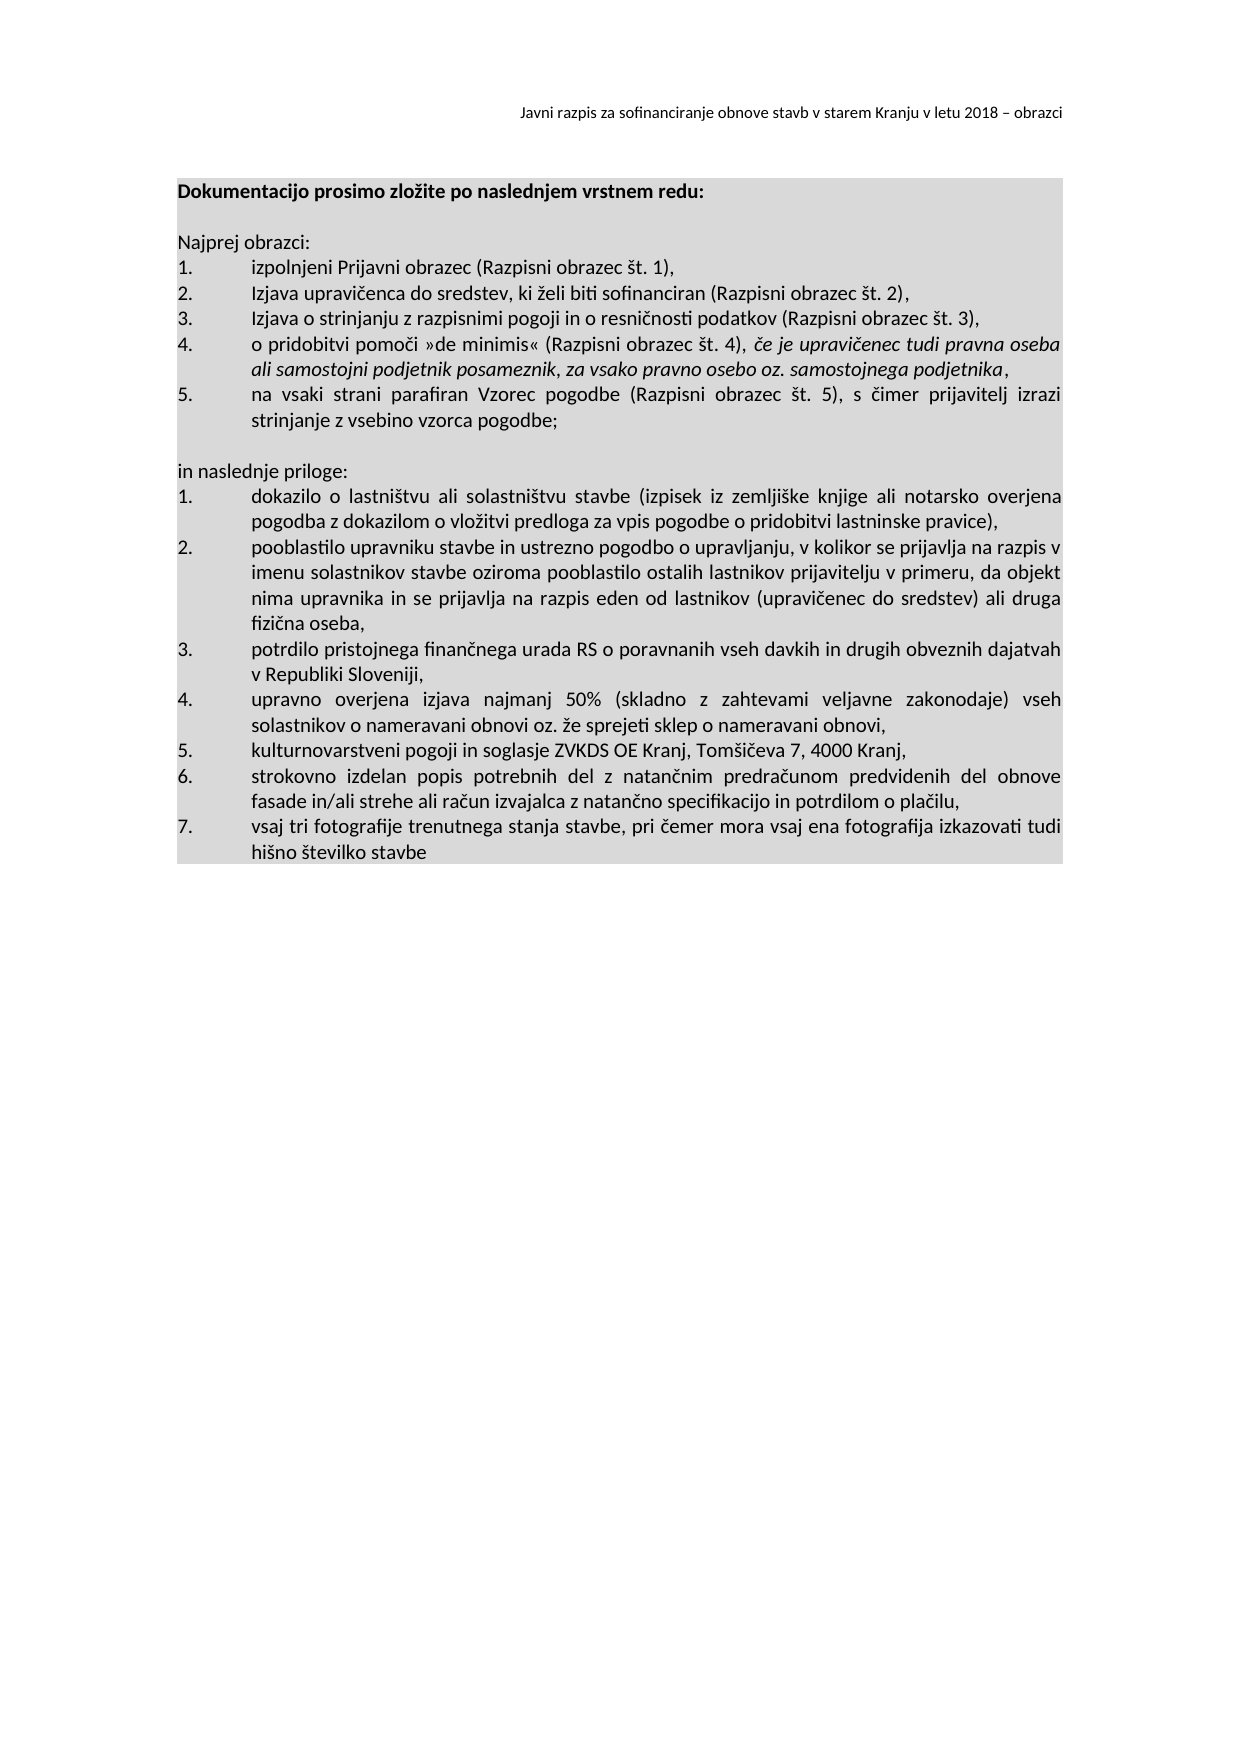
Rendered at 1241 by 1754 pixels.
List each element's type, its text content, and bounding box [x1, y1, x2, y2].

list kulturnovarstveni pogoji in soglasje ZVKDS OE Kranj, Tomšičeva 7, 4000 Kranj, [177, 737, 1063, 763]
list Izjava o strinjanju z razpisnimi pogoji in o resničnosti podatkov (Razpisni obrazec št. 3), [177, 305, 1063, 331]
list izpolnjeni Prijavni obrazec (Razpisni obrazec št. 1), [177, 254, 1063, 280]
list dokazilo o lastništvu ali solastništvu stavbe (izpisek iz zemljiške knjige ali notarsko overjena pogodba z dokazilom o vložitvi predloga za vpis pogodbe o pridobitvi lastninske pravice), [177, 483, 1063, 534]
list o pridobitvi pomoči »de minimis« (Razpisni obrazec št. 4), če je upravičenec tudi pravna oseba ali samostojni podjetnik posameznik, za vsako pravno osebo oz. samostojnega podjetnika, [177, 331, 1063, 382]
text Dokumentacijo prosimo zložite po naslednjem vrstnem redu: [177, 178, 1063, 204]
text Najprej obrazci: [177, 229, 1063, 254]
list na vsaki strani parafiran Vzorec pogodbe (Razpisni obrazec št. 5), s čimer prijavitelj izrazi strinjanje z vsebino vzorca pogodbe; [177, 382, 1063, 432]
list upravno overjena izjava najmanj 50% (skladno z zahtevami veljavne zakonodaje) vseh solastnikov o nameravani obnovi oz. že sprejeti sklep o nameravani obnovi, [177, 687, 1063, 737]
list Izjava upravičenca do sredstev, ki želi biti sofinanciran (Razpisni obrazec št. 2), [177, 280, 1063, 305]
list potrdilo pristojnega finančnega urada RS o poravnanih vseh davkih in drugih obveznih dajatvah v Republiki Sloveniji, [177, 636, 1063, 687]
list pooblastilo upravniku stavbe in ustrezno pogodbo o upravljanju, v kolikor se prijavlja na razpis v imenu solastnikov stavbe oziroma pooblastilo ostalih lastnikov prijavitelju v primeru, da objekt nima upravnika in se prijavlja na razpis eden od lastnikov (upravičenec do sredstev) ali druga fizična oseba, [177, 534, 1063, 636]
list vsaj tri fotografije trenutnega stanja stavbe, pri čemer mora vsaj ena fotografija izkazovati tudi hišno številko stavbe [177, 814, 1063, 864]
list strokovno izdelan popis potrebnih del z natančnim predračunom predvidenih del obnove fasade in/ali strehe ali račun izvajalca z natančno specifikacijo in potrdilom o plačilu, [177, 763, 1063, 814]
text in naslednje priloge: [177, 458, 1063, 483]
